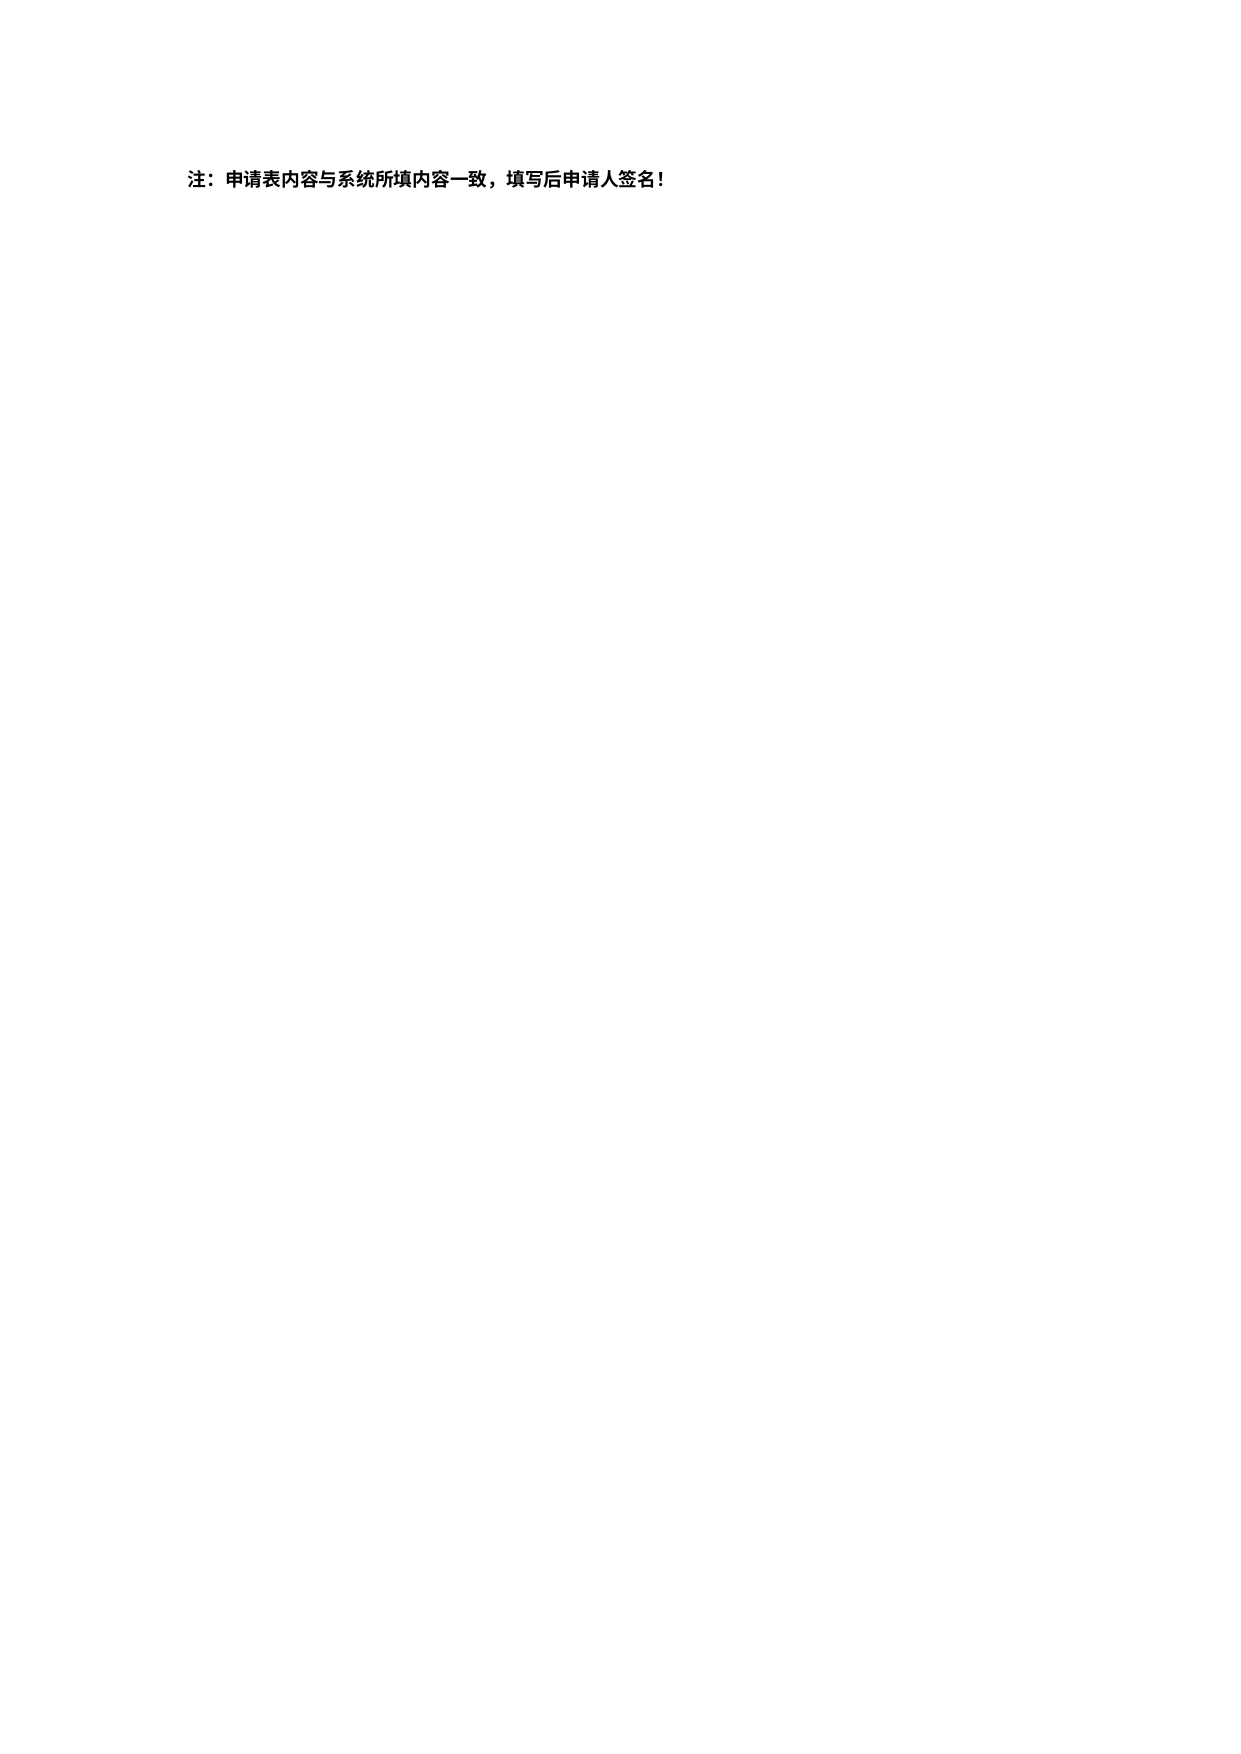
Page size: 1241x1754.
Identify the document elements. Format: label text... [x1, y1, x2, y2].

text 注：申请表内容与系统所填内容一致，填写后申请人签名！ [187, 162, 1053, 194]
